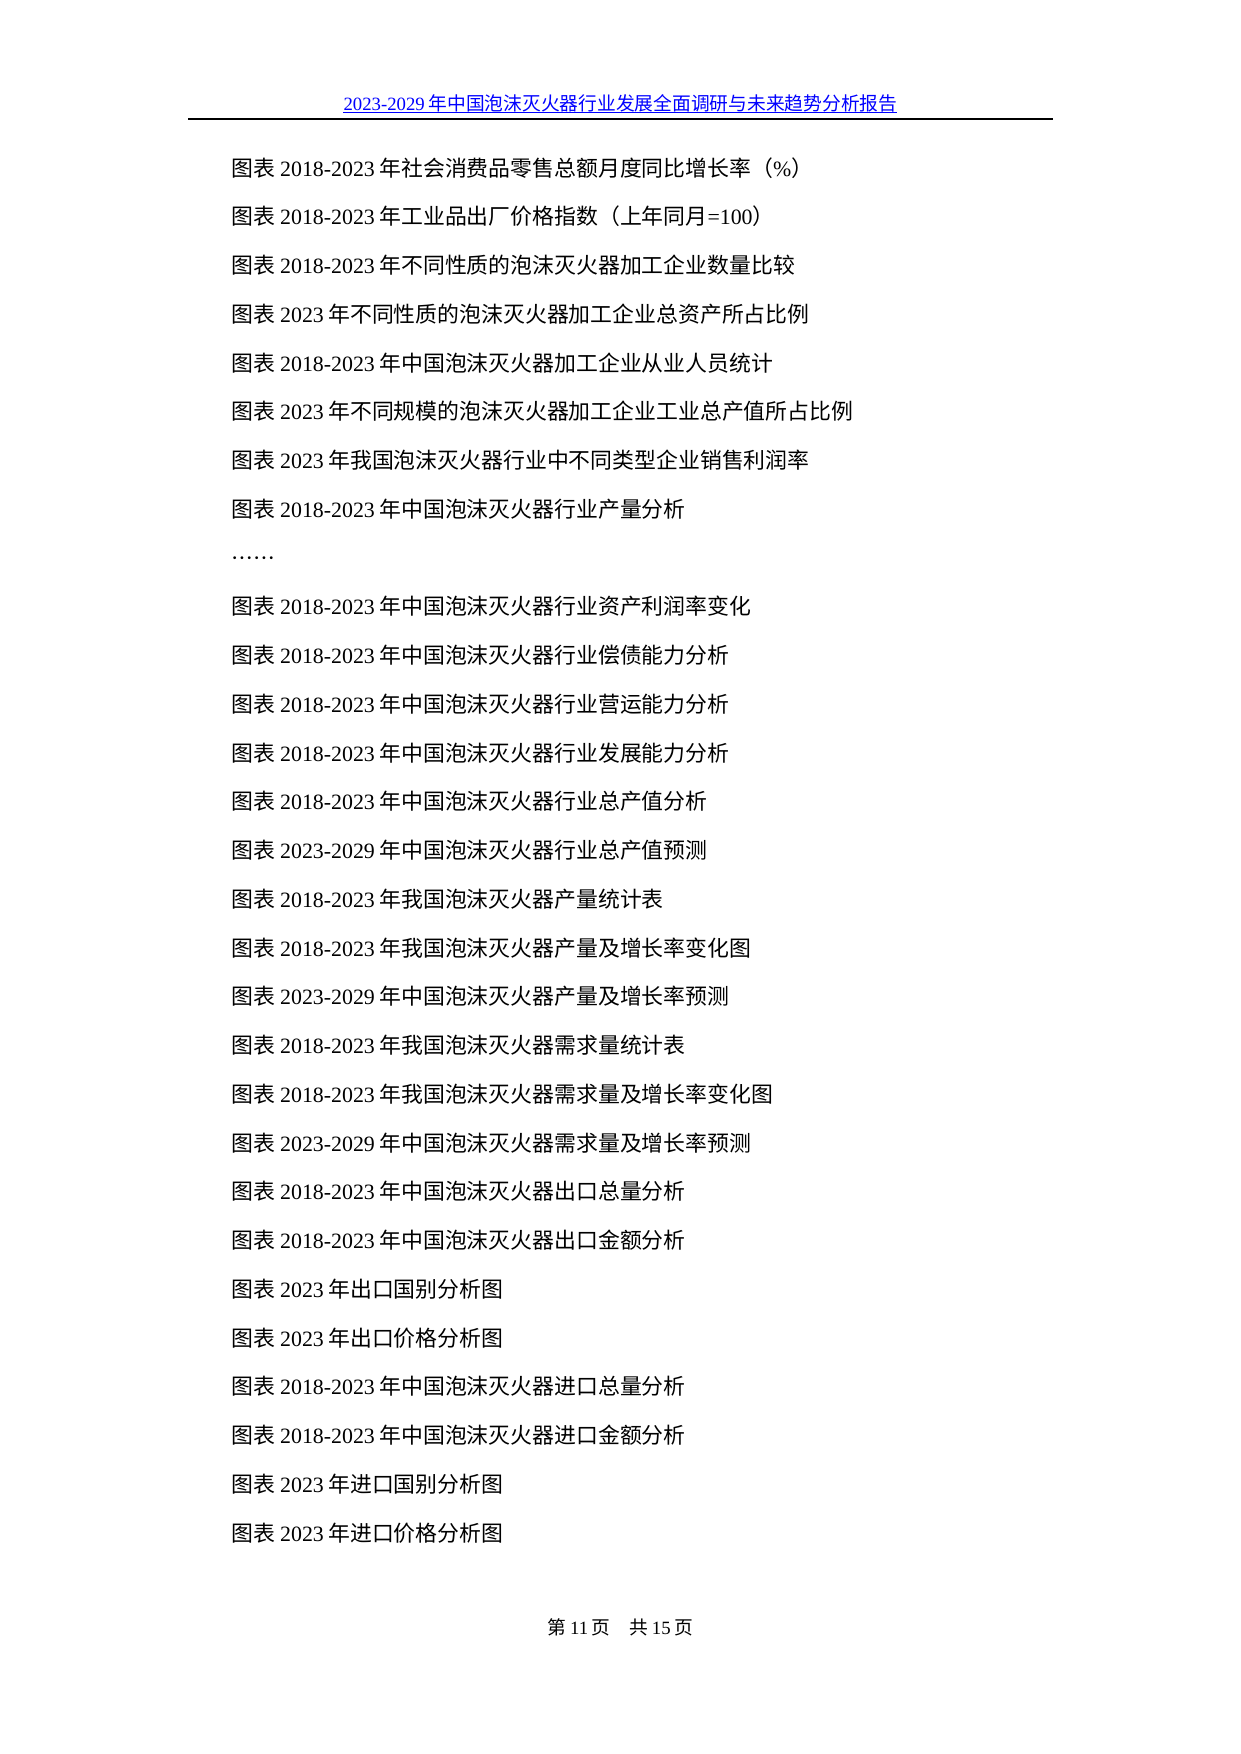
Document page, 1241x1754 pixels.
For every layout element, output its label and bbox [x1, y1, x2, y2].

text [187, 150, 1053, 1548]
